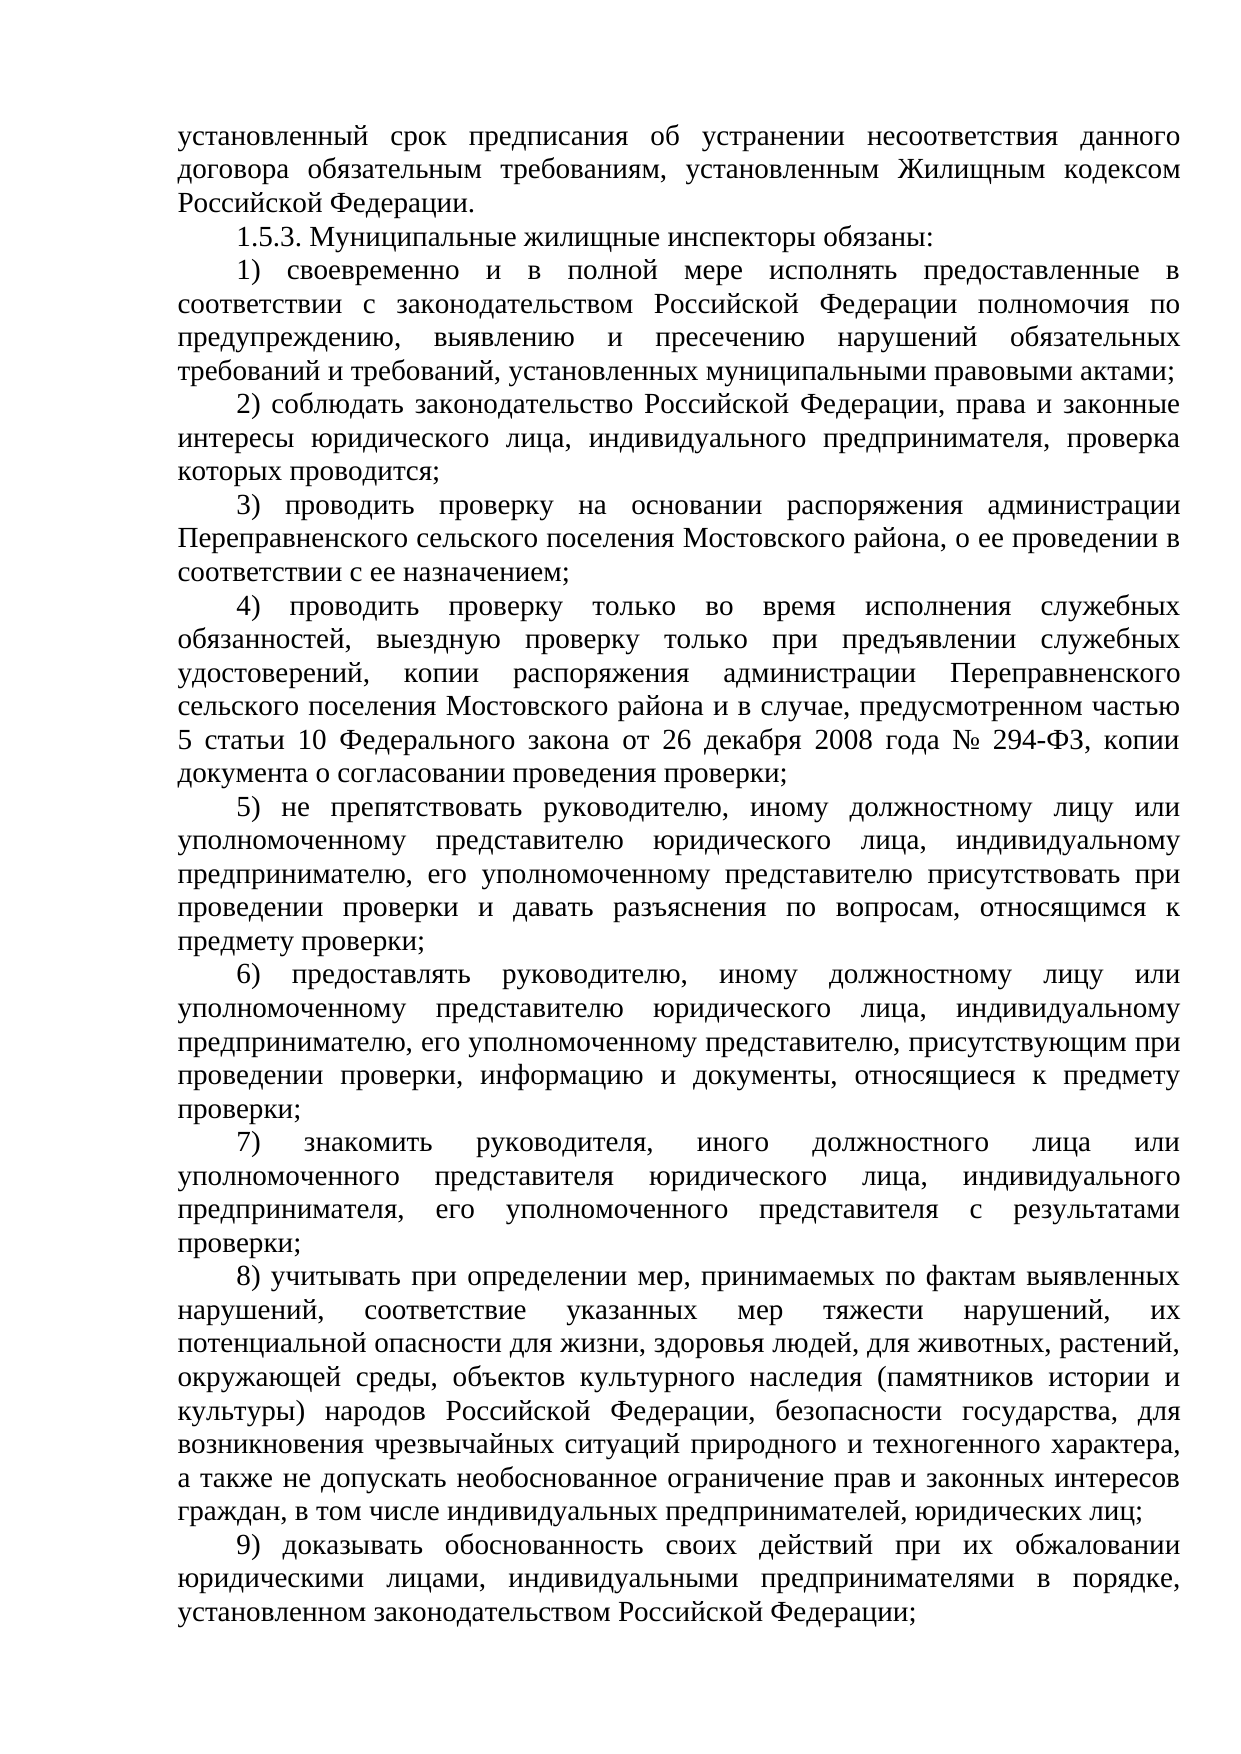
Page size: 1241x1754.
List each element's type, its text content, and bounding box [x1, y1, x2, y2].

text 2) соблюдать законодательство Российской Федерации, права и законные интересы юридического лица, индивидуального предпринимателя, проверка которых проводится; [177, 386, 1181, 487]
text 9) доказывать обоснованность своих действий при их обжаловании юридическими лицами, индивидуальными предпринимателями в порядке, установленном законодательством Российской Федерации; [177, 1527, 1181, 1627]
text 4) проводить проверку только во время исполнения служебных обязанностей, выездную проверку только при предъявлении служебных удостоверений, копии распоряжения администрации Переправненского сельского поселения Мостовского района и в случае, предусмотренном частью 5 статьи 10 Федерального закона от 26 декабря 2008 года № 294-ФЗ, копии документа о согласовании проведения проверки; [177, 588, 1181, 789]
text 7) знакомить руководителя, иного должностного лица или уполномоченного представителя юридического лица, индивидуального предпринимателя, его уполномоченного представителя с результатами проверки; [177, 1124, 1181, 1258]
text 6) предоставлять руководителю, иному должностному лицу или уполномоченному представителю юридического лица, индивидуальному предпринимателю, его уполномоченному представителю, присутствующим при проведении проверки, информацию и документы, относящиеся к предмету проверки; [177, 957, 1181, 1124]
text 8) учитывать при определении мер, принимаемых по фактам выявленных нарушений, соответствие указанных мер тяжести нарушений, их потенциальной опасности для жизни, здоровья людей, для животных, растений, окружающей среды, объектов культурного наследия (памятников истории и культуры) народов Российской Федерации, безопасности государства, для возникновения чрезвычайных ситуаций природного и техногенного характера, а также не допускать необоснованное ограничение прав и законных интересов граждан, в том числе индивидуальных предпринимателей, юридических лиц; [177, 1258, 1181, 1527]
text 1.5.3. Муниципальные жилищные инспекторы обязаны: [177, 219, 1181, 252]
text 1) своевременно и в полной мере исполнять предоставленные в соответствии с законодательством Российской Федерации полномочия по предупреждению, выявлению и пресечению нарушений обязательных требований и требований, установленных муниципальными правовыми актами; [177, 252, 1181, 386]
text 5) не препятствовать руководителю, иному должностному лицу или уполномоченному представителю юридического лица, индивидуальному предпринимателю, его уполномоченному представителю присутствовать при проведении проверки и давать разъяснения по вопросам, относящимся к предмету проверки; [177, 789, 1181, 957]
text 3) проводить проверку на основании распоряжения администрации Переправненского сельского поселения Мостовского района, о ее проведении в соответствии с ее назначением; [177, 487, 1181, 588]
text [177, 118, 1181, 219]
